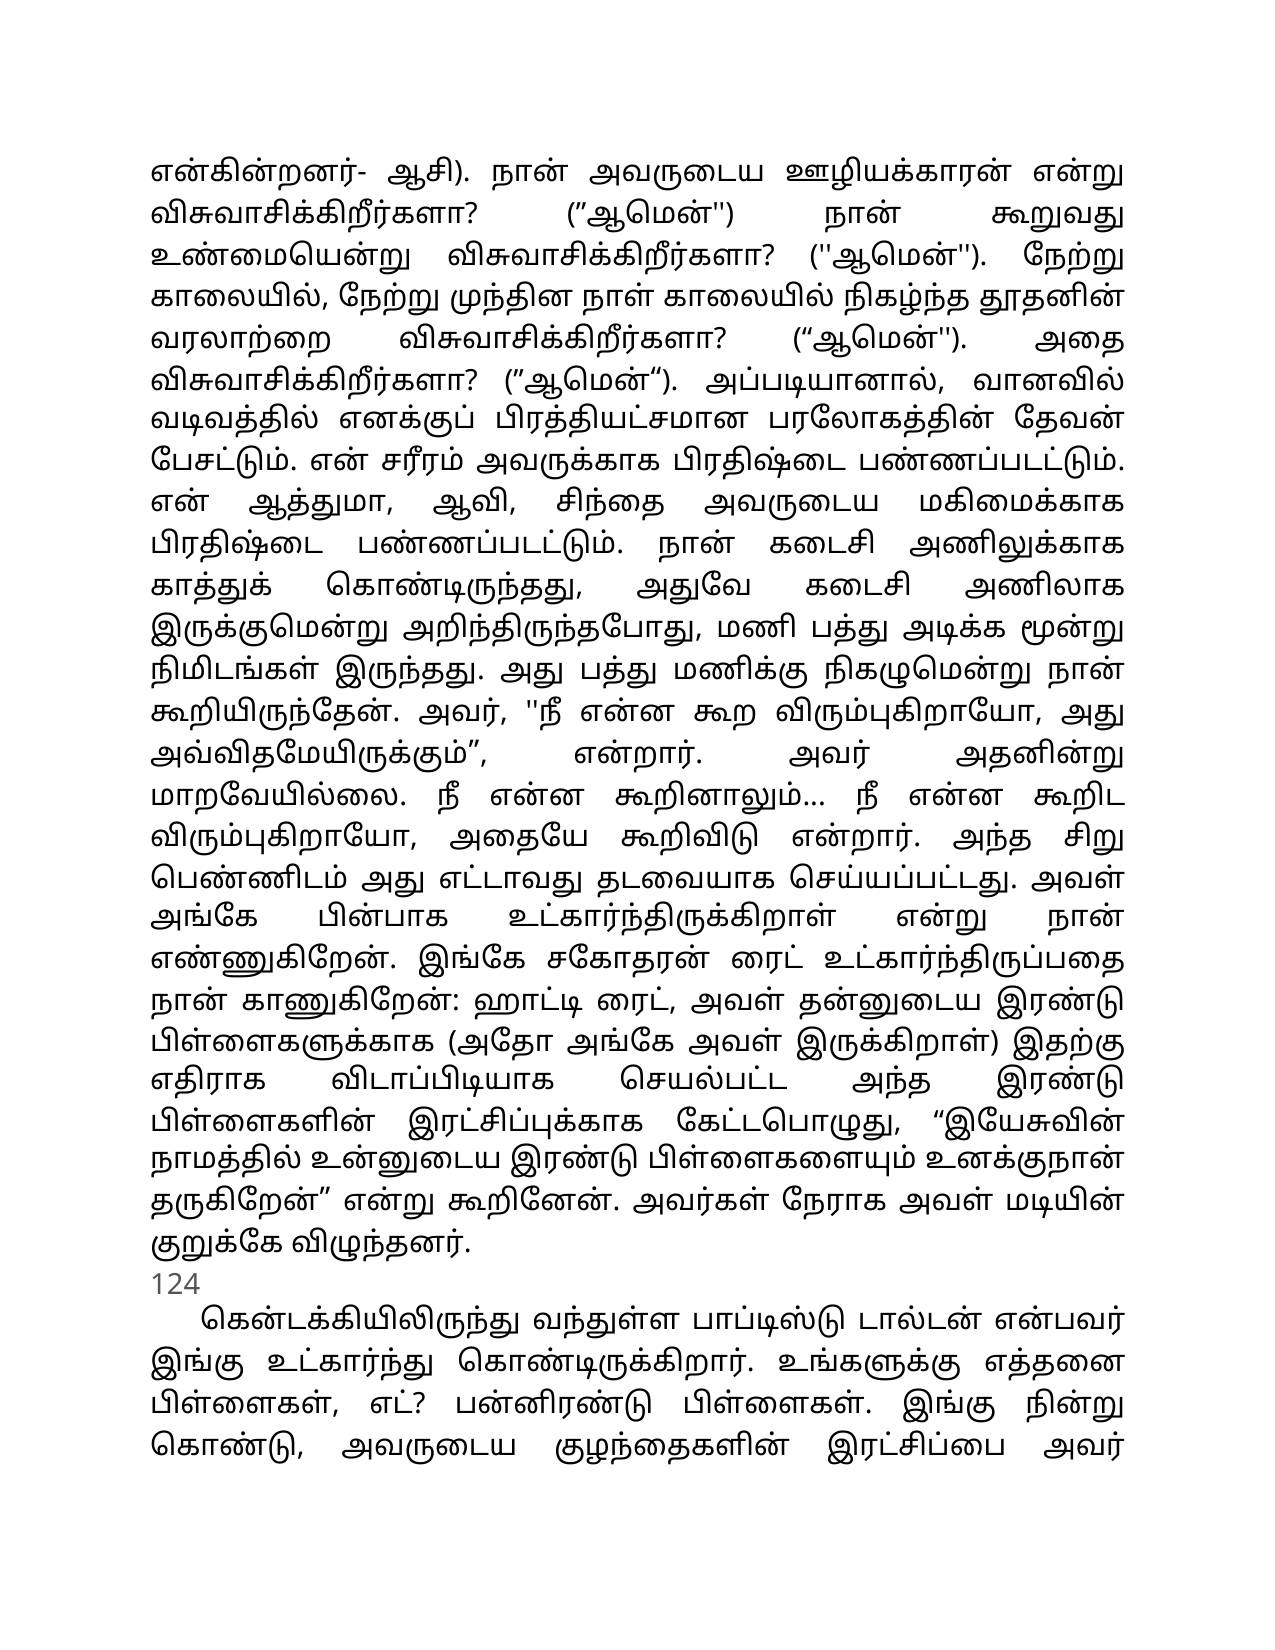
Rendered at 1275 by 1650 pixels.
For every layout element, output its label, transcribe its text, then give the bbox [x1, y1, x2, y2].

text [150, 150, 1125, 1263]
text 124 [150, 1263, 1125, 1303]
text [150, 1303, 1125, 1466]
